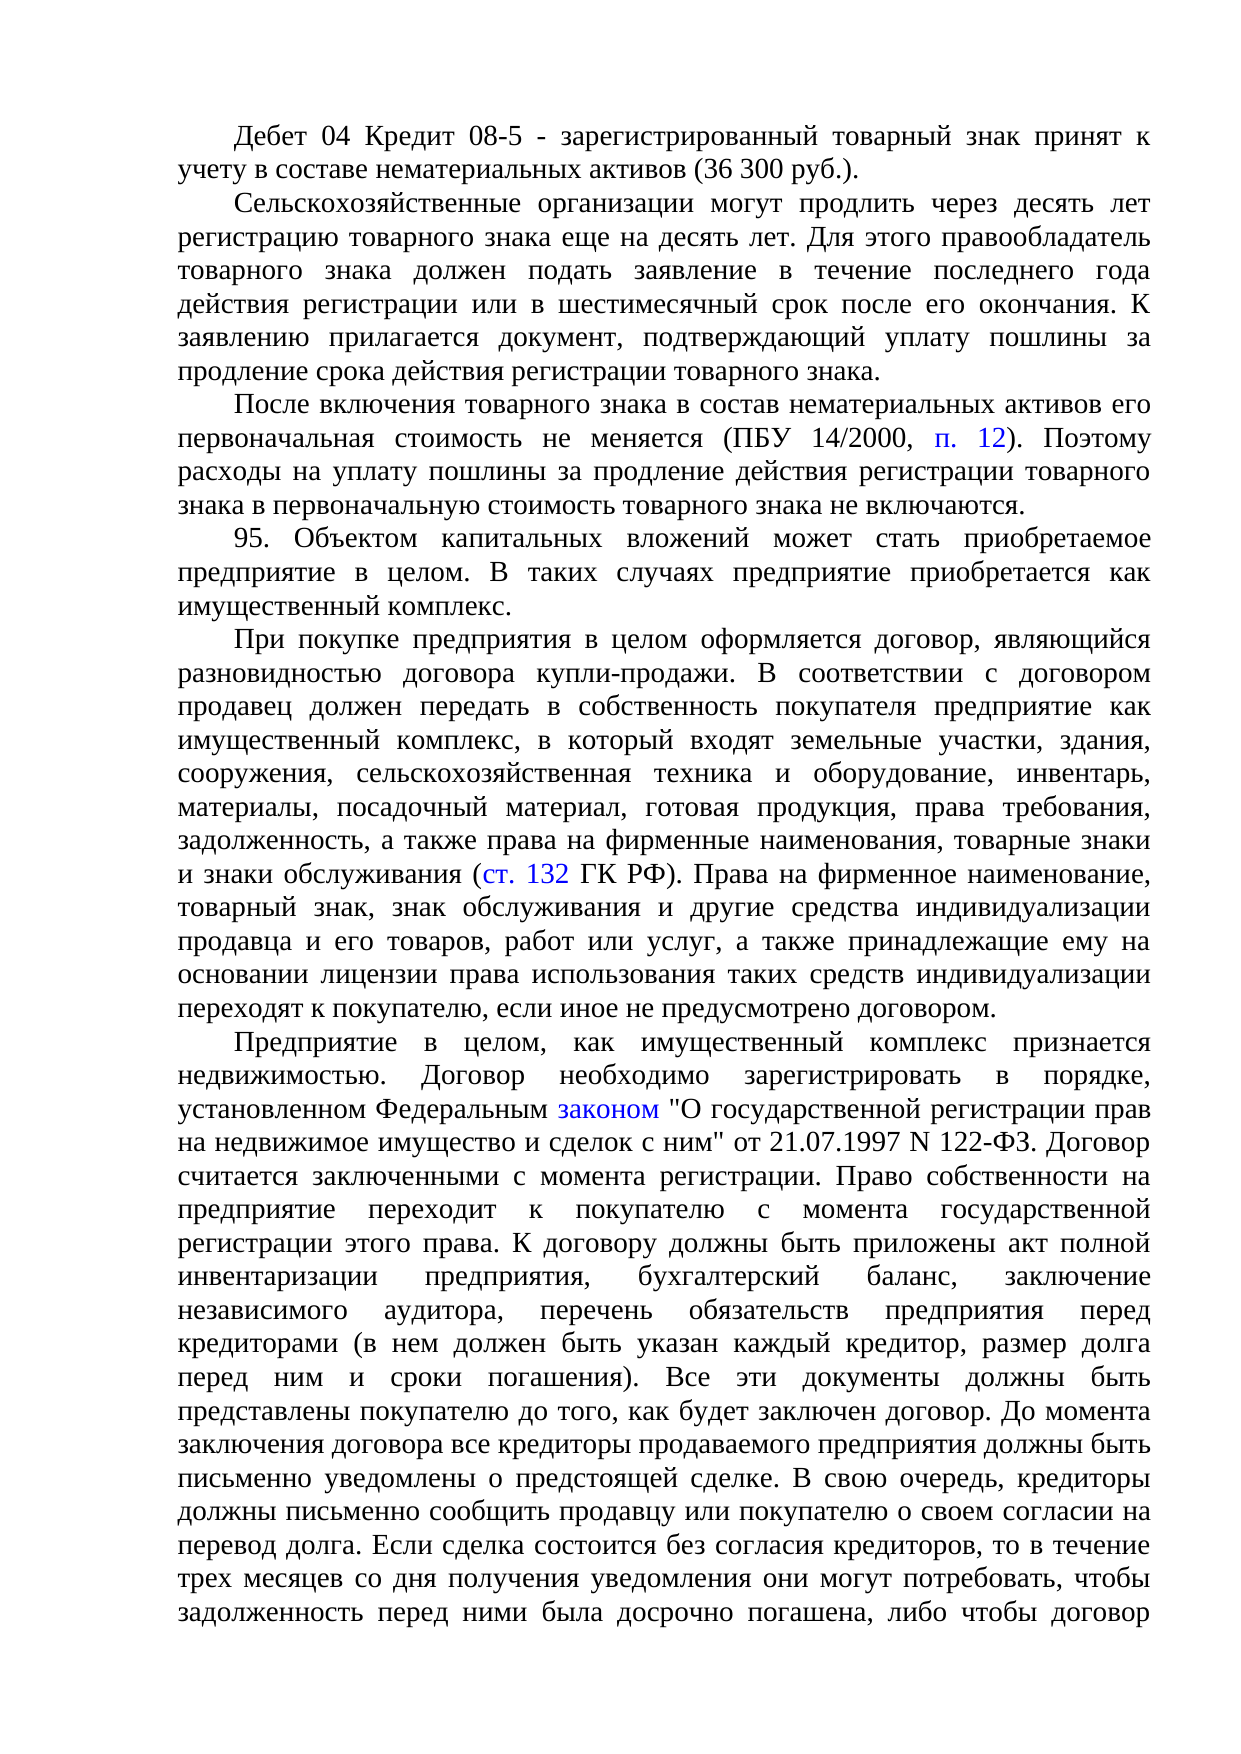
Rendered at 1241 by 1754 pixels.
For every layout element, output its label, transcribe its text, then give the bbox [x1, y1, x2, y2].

text Сельскохозяйственные организации могут продлить через десять лет регистрацию товарного знака еще на десять лет. Для этого правообладатель товарного знака должен подать заявление в течение последнего года действия регистрации или в шестимесячный срок после его окончания. К заявлению прилагается документ, подтверждающий уплату пошлины за продление срока действия регистрации товарного знака. [177, 185, 1152, 386]
text При покупке предприятия в целом оформляется договор, являющийся разновидностью договора купли-продажи. В соответствии с договором продавец должен передать в собственность покупателя предприятие как имущественный комплекс, в который входят земельные участки, здания, сооружения, сельскохозяйственная техника и оборудование, инвентарь, материалы, посадочный материал, готовая продукция, права требования, задолженность, а также права на фирменные наименования, товарные знаки и знаки обслуживания (ст. 132 ГК РФ). Права на фирменное наименование, товарный знак, знак обслуживания и другие средства индивидуализации продавца и его товаров, работ или услуг, а также принадлежащие ему на основании лицензии права использования таких средств индивидуализации переходят к покупателю, если иное не предусмотрено договором. [177, 621, 1152, 1024]
text 95. Объектом капитальных вложений может стать приобретаемое предприятие в целом. В таких случаях предприятие приобретается как имущественный комплекс. [177, 521, 1152, 621]
text Дебет 04 Кредит 08-5 - зарегистрированный товарный знак принят к учету в составе нематериальных активов (36 300 руб.). [177, 118, 1152, 185]
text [177, 1024, 1152, 1627]
text После включения товарного знака в состав нематериальных активов его первоначальная стоимость не меняется (ПБУ 14/2000, п. 12). Поэтому расходы на уплату пошлины за продление действия регистрации товарного знака в первоначальную стоимость товарного знака не включаются. [177, 386, 1152, 521]
